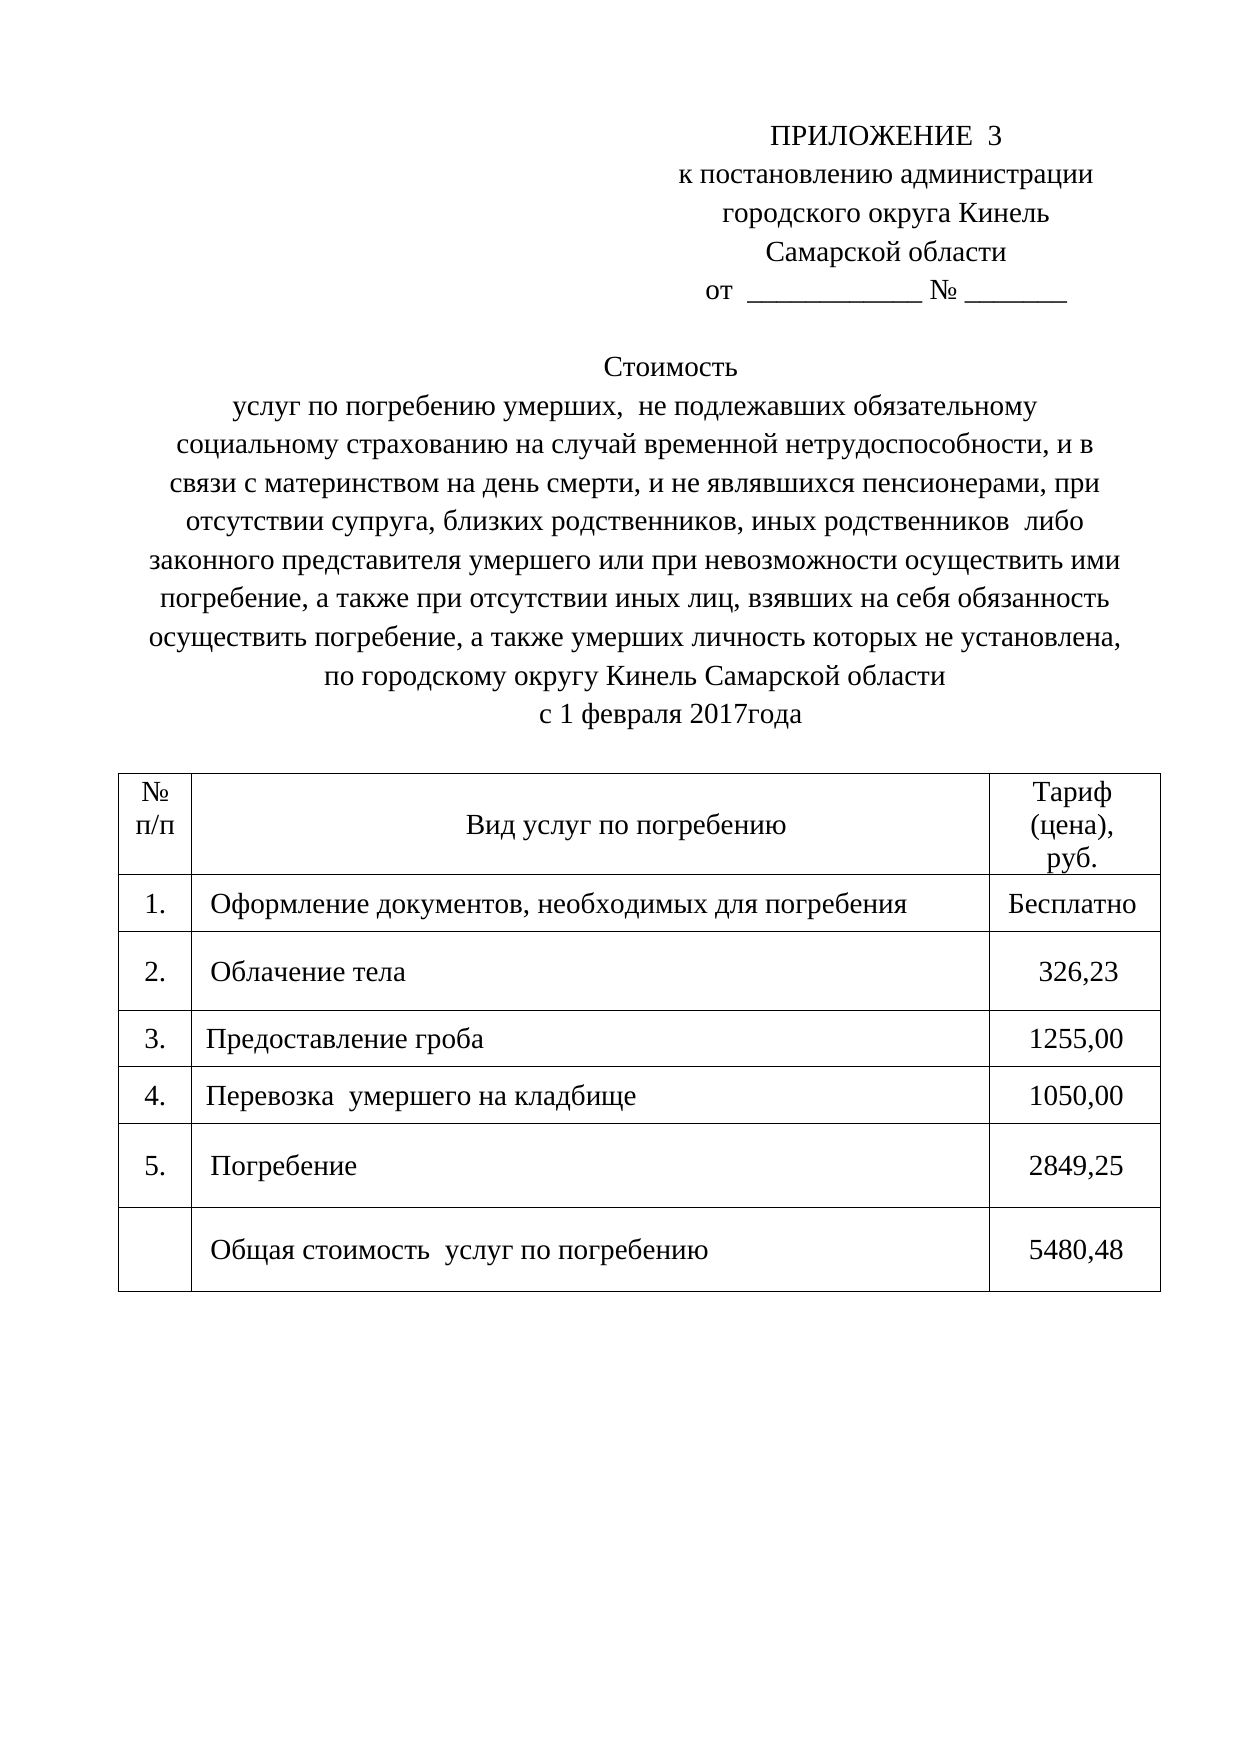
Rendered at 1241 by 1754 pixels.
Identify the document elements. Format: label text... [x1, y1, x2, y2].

table_cell Оформление документов, необходимых для погребения [192, 875, 989, 931]
table_cell Общая стоимость услуг по погребению [192, 1208, 989, 1291]
table_cell Погребение [192, 1124, 989, 1207]
table_header Тариф (цена), руб. [990, 774, 1160, 874]
table_cell Предоставление гроба [192, 1011, 989, 1066]
table_header Вид услуг по погребению [192, 774, 989, 874]
table_cell 1255,00 [990, 1011, 1160, 1066]
table_cell 2. [119, 932, 191, 1010]
table_cell 5480,48 [990, 1208, 1160, 1291]
table_cell [119, 1208, 191, 1291]
text Стоимость [148, 349, 1122, 383]
table_cell Облачение тела [192, 932, 989, 1010]
text ПРИЛОЖЕНИЕ 3 [650, 118, 1122, 152]
table_cell Бесплатно [990, 875, 1160, 931]
table_cell 3. [119, 1011, 191, 1066]
table_cell 4. [119, 1067, 191, 1123]
table_cell 1. [119, 875, 191, 931]
text услуг по погребению умерших, не подлежавших обязательному социальному страхованию на случай временной нетрудоспособности, и в связи с материнством на день смерти, и не являвшихся пенсионерами, при отсутствии супруга, близких родственников, иных родственников либо законного представителя умершего или при невозможности осуществить ими погребение, а также при отсутствии иных лиц, взявших на себя обязанность осуществить погребение, а также умерших личность которых не установлена, по городскому округу Кинель Самарской области [148, 388, 1122, 691]
table_cell 326,23 [990, 932, 1160, 1010]
text от ____________ № _______ [650, 272, 1122, 306]
table_cell 2849,25 [990, 1124, 1160, 1207]
text с 1 февраля 2017года [148, 696, 1122, 730]
table_cell 5. [119, 1124, 191, 1207]
text к постановлению администрации городского округа Кинель [650, 157, 1122, 229]
table_cell Перевозка умершего на кладбище [192, 1067, 989, 1123]
table_cell 1050,00 [990, 1067, 1160, 1123]
table_header № п/п [119, 774, 191, 874]
text Самарской области [650, 234, 1122, 267]
